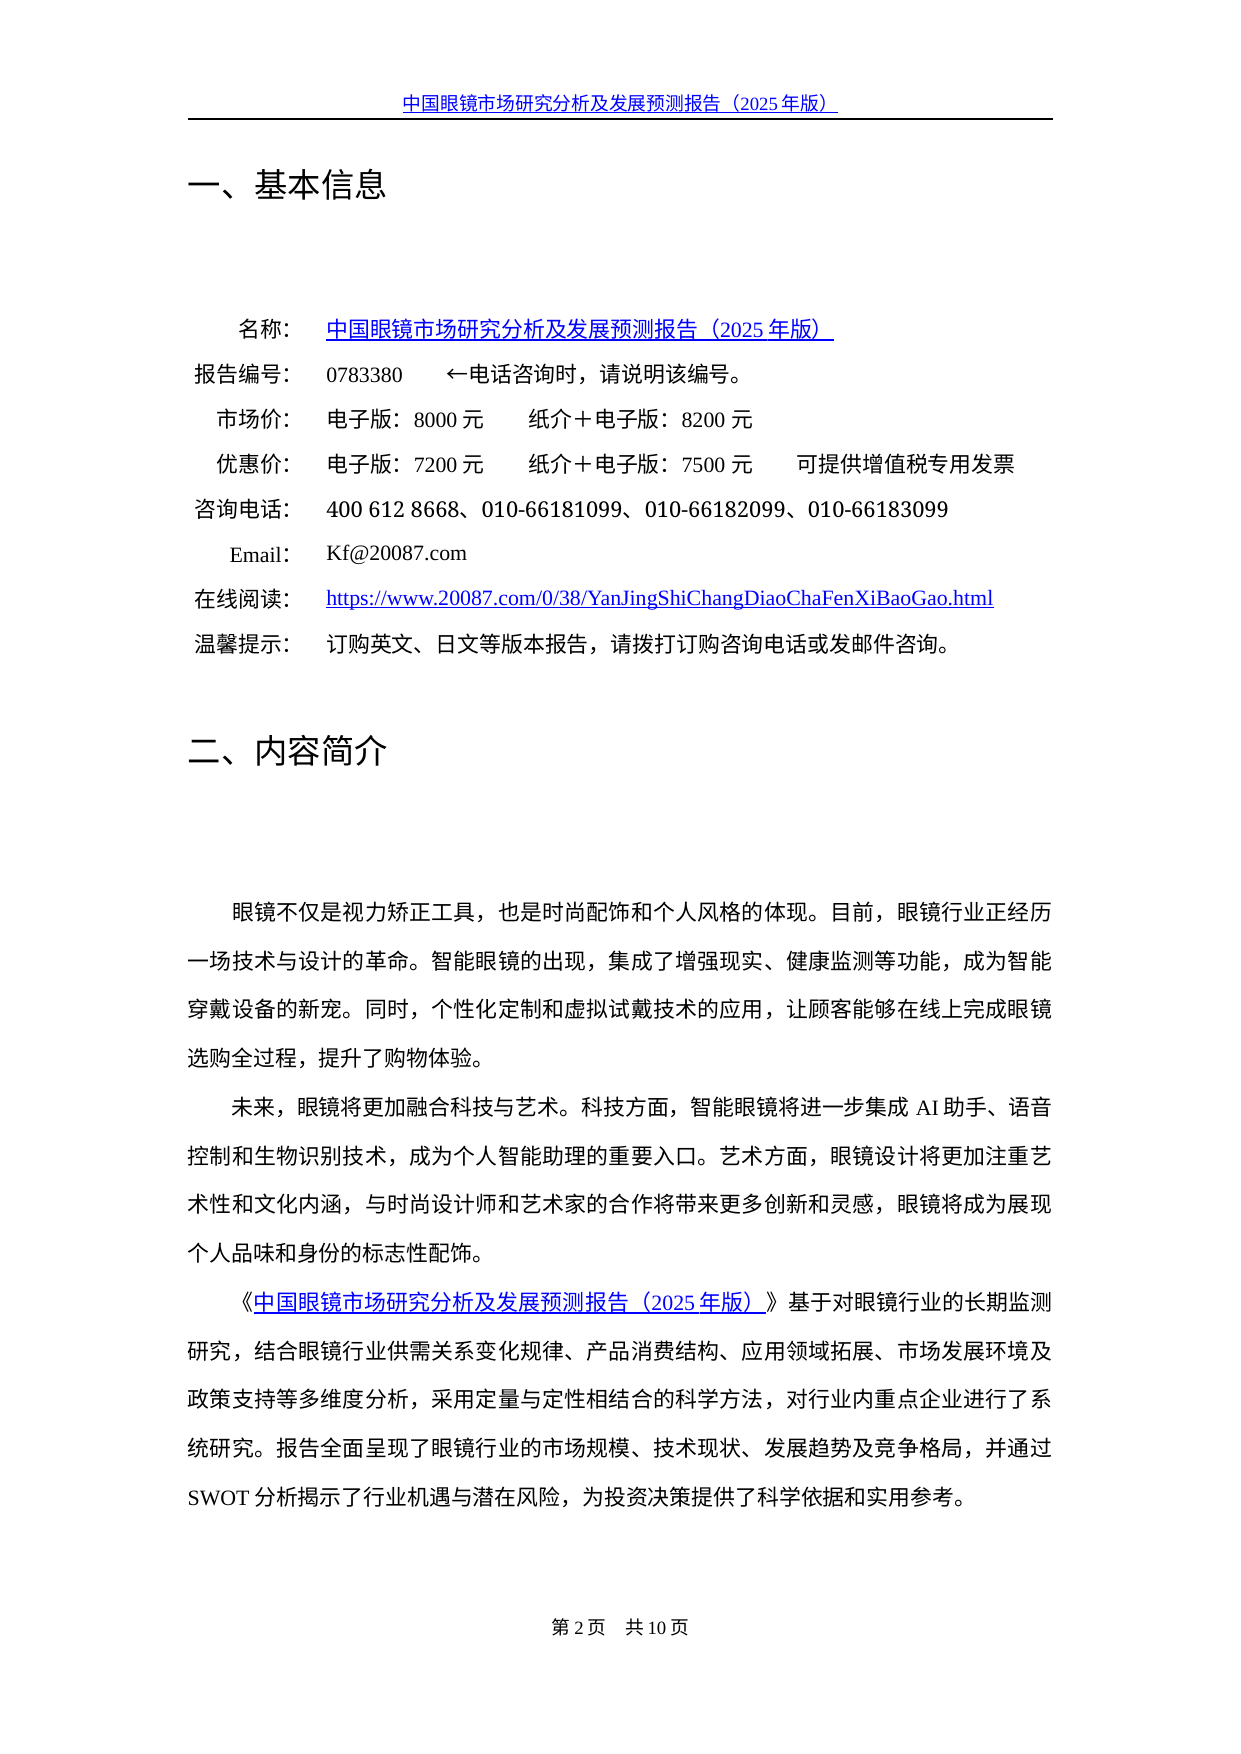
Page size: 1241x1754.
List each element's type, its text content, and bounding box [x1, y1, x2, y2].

table_cell 报告编号： [167, 357, 315, 402]
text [187, 894, 1053, 1512]
table_cell 电子版：7200 元 纸介＋电子版：7500 元 可提供增值税专用发票 [315, 447, 1073, 492]
table_cell [315, 582, 1073, 627]
table_cell 温馨提示： [167, 627, 315, 672]
table_cell 在线阅读： [167, 582, 315, 627]
table_cell 订购英文、日文等版本报告，请拨打订购咨询电话或发邮件咨询。 [315, 627, 1073, 672]
title 一、基本信息 [187, 150, 1053, 215]
table_header 中国眼镜市场研究分析及发展预测报告（2025年版） [315, 312, 1073, 357]
table_header 名称： [167, 312, 315, 357]
table_cell 市场价： [167, 402, 315, 447]
table_cell 电子版：8000 元 纸介＋电子版：8200 元 [315, 402, 1073, 447]
table_cell Kf@20087.com [315, 537, 1073, 582]
title 二、内容简介 [187, 717, 1053, 782]
table_cell 0783380 ←电话咨询时，请说明该编号。 [315, 357, 1073, 402]
table_cell 优惠价： [167, 447, 315, 492]
table_cell 咨询电话： [167, 492, 315, 537]
table_cell 400 612 8668、010-66181099、010-66182099、010-66183099 [315, 492, 1073, 537]
table_cell Email： [167, 537, 315, 582]
